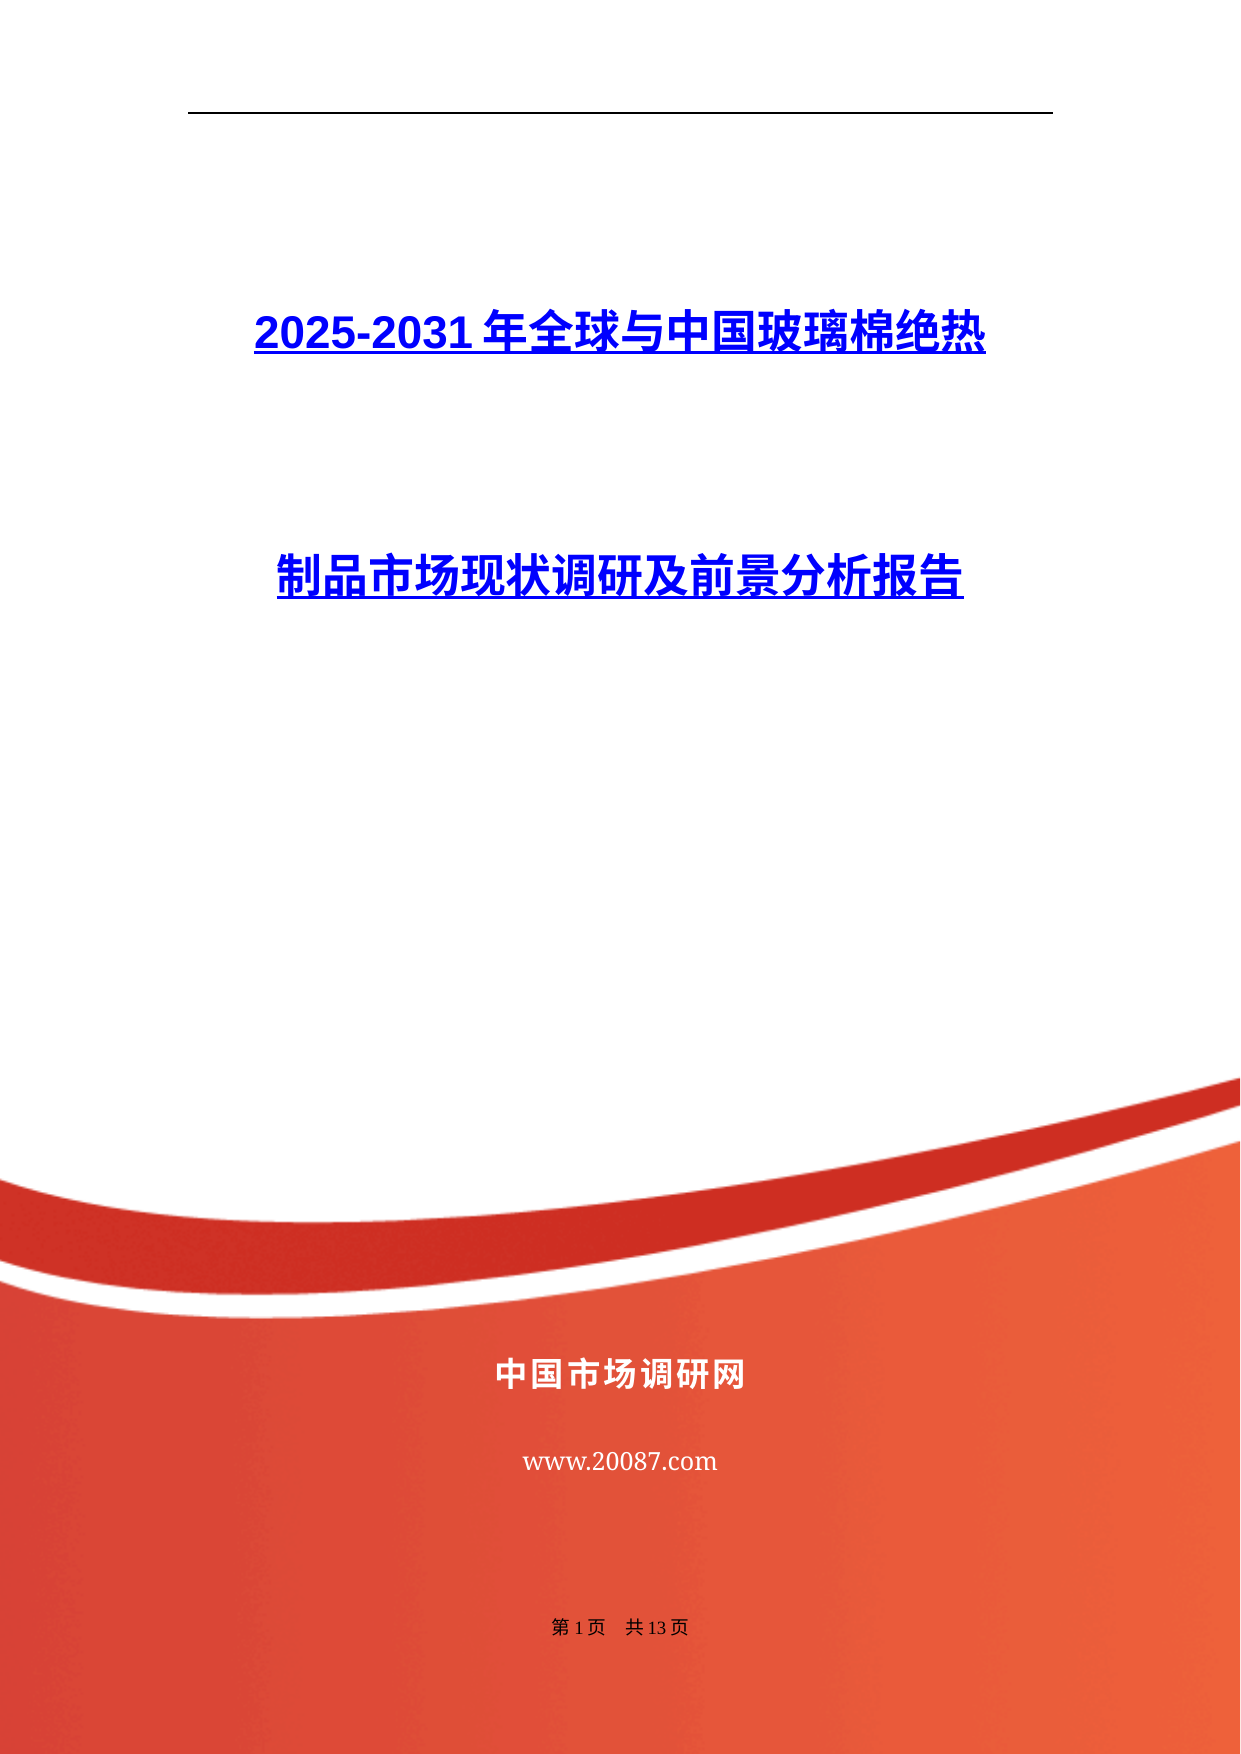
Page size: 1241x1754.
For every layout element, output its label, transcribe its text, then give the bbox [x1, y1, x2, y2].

picture [0, 1006, 1241, 1754]
subtitle 中国市场调研网 [187, 1339, 1053, 1404]
table_header 2025-2031年全球与中国玻璃棉绝热制品市场现状调研及前景分析报告 [188, 207, 1053, 773]
text www.20087.com [187, 1428, 1053, 1493]
